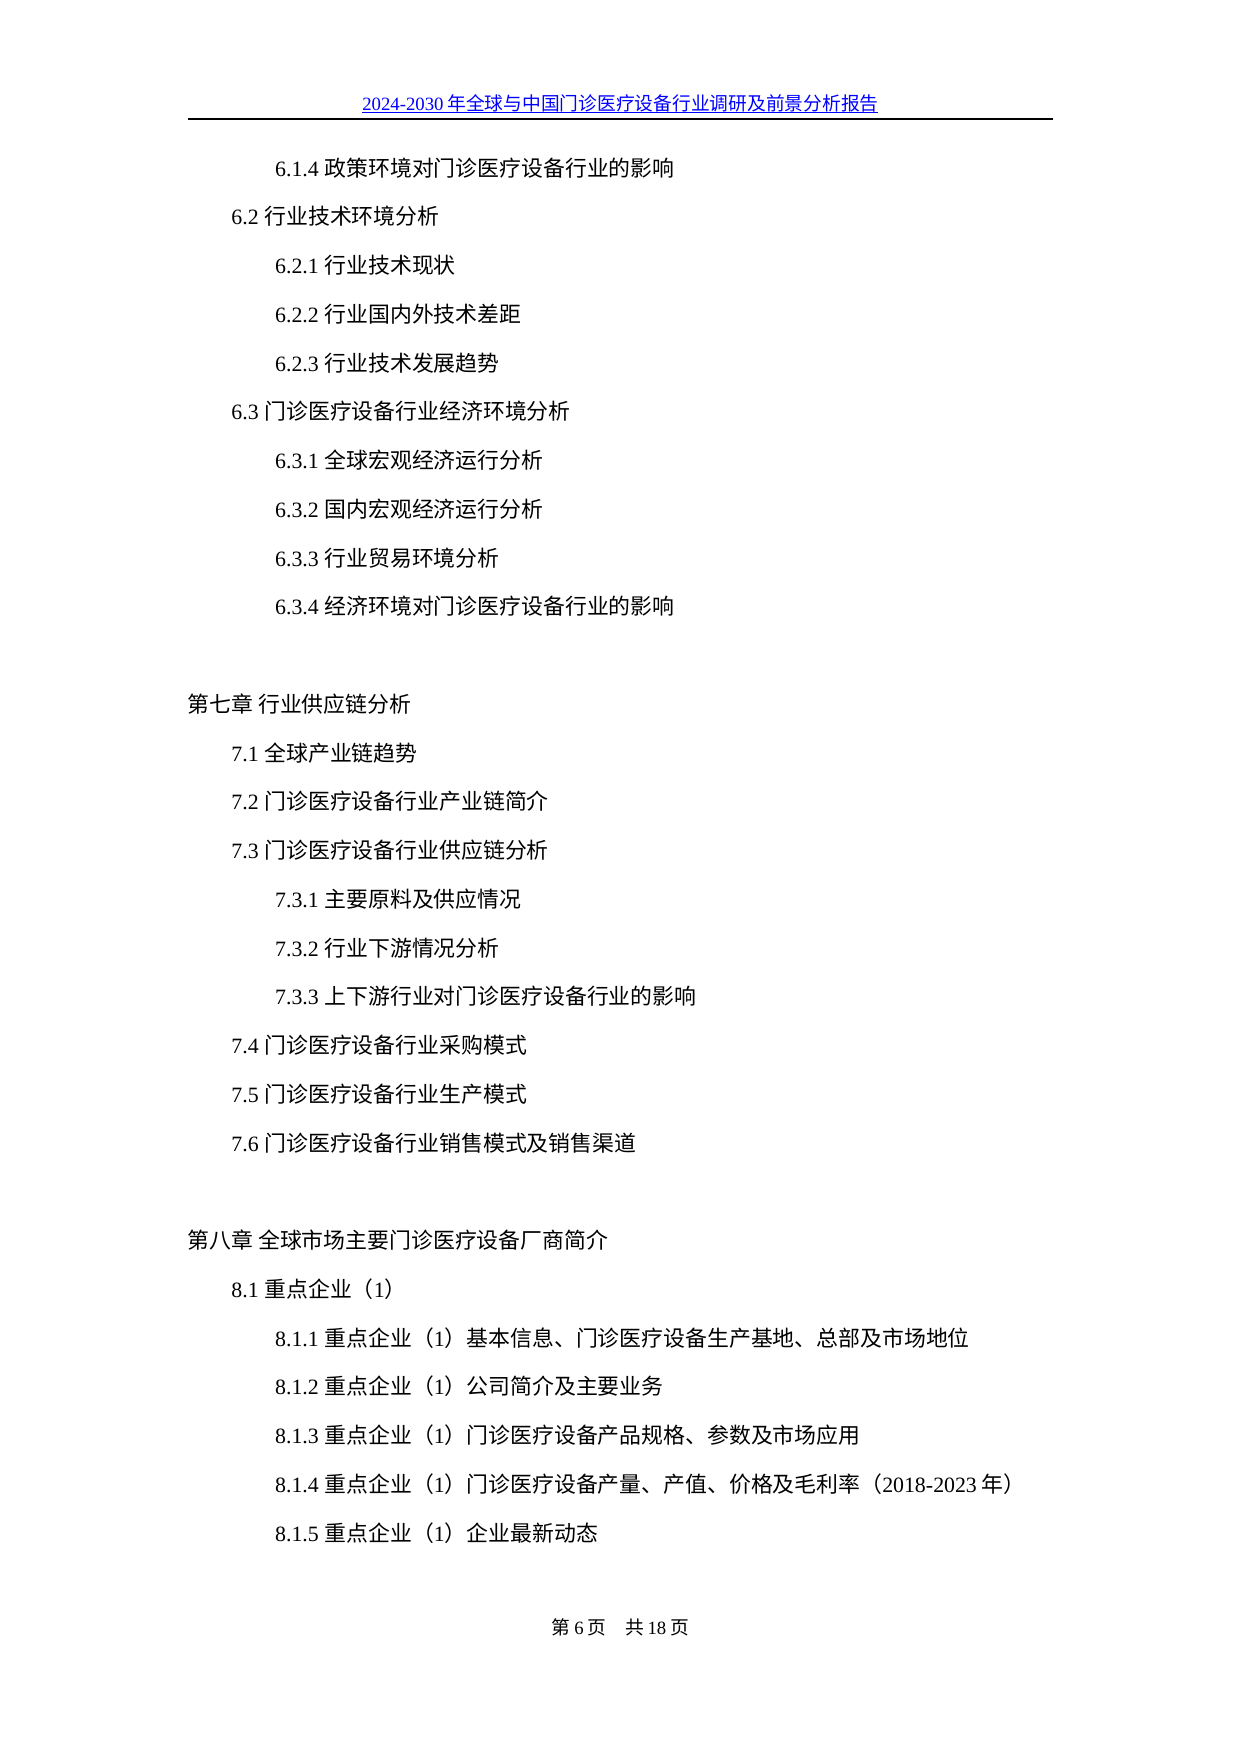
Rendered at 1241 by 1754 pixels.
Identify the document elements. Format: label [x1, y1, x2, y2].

text [187, 150, 1053, 1548]
